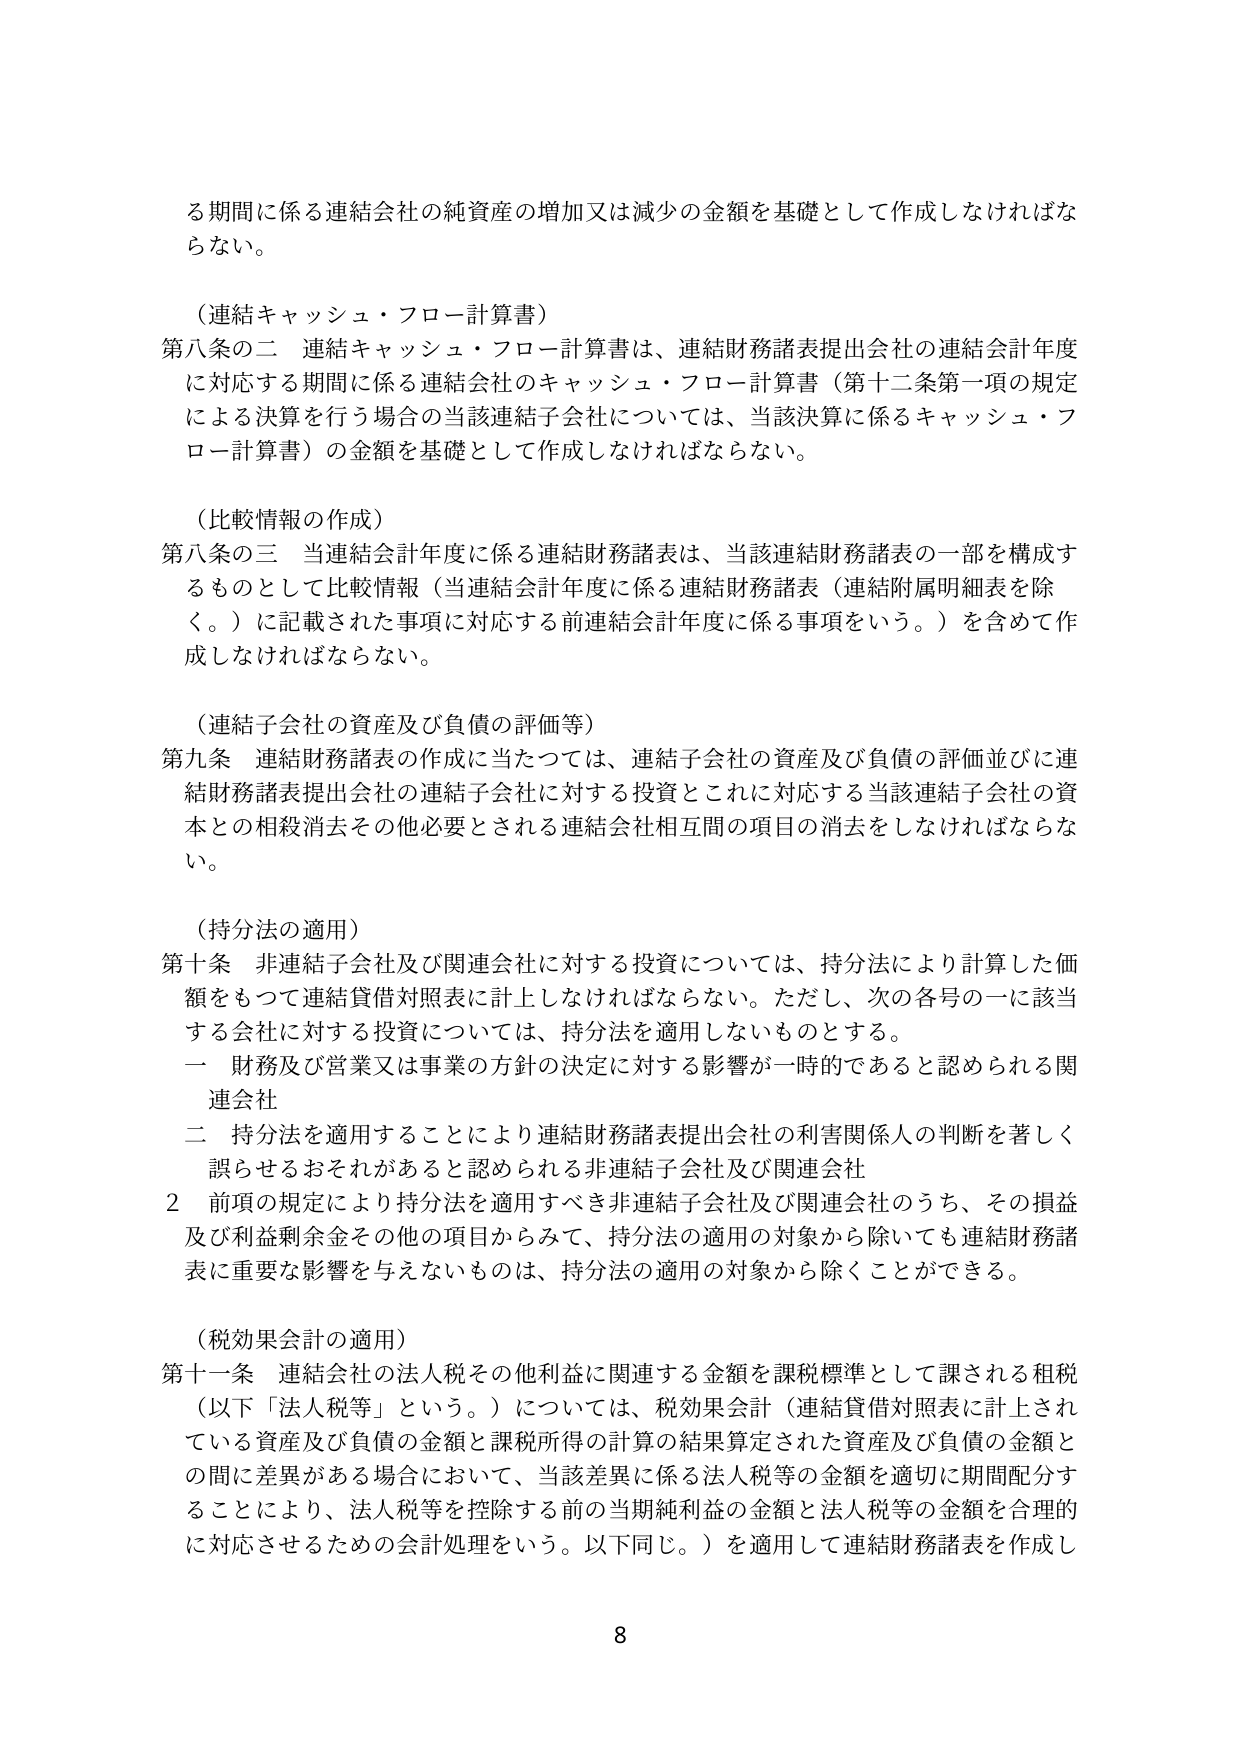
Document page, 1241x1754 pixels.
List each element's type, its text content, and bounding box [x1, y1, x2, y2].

text （税効果会計の適用） [184, 1321, 1079, 1355]
text 第八条の二 連結キャッシュ・フロー計算書は、連結財務諸表提出会社の連結会計年度に対応する期間に係る連結会社のキャッシュ・フロー計算書（第十二条第一項の規定による決算を行う場合の当該連結子会社については、当該決算に係るキャッシュ・フロー計算書）の金額を基礎として作成しなければならない。 [161, 330, 1079, 467]
text 第八条の三 当連結会計年度に係る連結財務諸表は、当該連結財務諸表の一部を構成するものとして比較情報（当連結会計年度に係る連結財務諸表（連結附属明細表を除く。）に記載された事項に対応する前連結会計年度に係る事項をいう。）を含めて作成しなければならない。 [161, 535, 1079, 672]
text 二 持分法を適用することにより連結財務諸表提出会社の利害関係人の判断を著しく誤らせるおそれがあると認められる非連結子会社及び関連会社 [184, 1116, 1079, 1184]
text 一 財務及び営業又は事業の方針の決定に対する影響が一時的であると認められる関連会社 [184, 1048, 1079, 1116]
text 第九条 連結財務諸表の作成に当たつては、連結子会社の資産及び負債の評価並びに連結財務諸表提出会社の連結子会社に対する投資とこれに対応する当該連結子会社の資本との相殺消去その他必要とされる連結会社相互間の項目の消去をしなければならない。 [161, 740, 1079, 877]
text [161, 194, 1079, 262]
text ２ 前項の規定により持分法を適用すべき非連結子会社及び関連会社のうち、その損益及び利益剰余金その他の項目からみて、持分法の適用の対象から除いても連結財務諸表に重要な影響を与えないものは、持分法の適用の対象から除くことができる。 [161, 1184, 1079, 1287]
text （連結キャッシュ・フロー計算書） [184, 296, 1079, 330]
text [161, 1355, 1079, 1560]
text 第十条 非連結子会社及び関連会社に対する投資については、持分法により計算した価額をもつて連結貸借対照表に計上しなければならない。ただし、次の各号の一に該当する会社に対する投資については、持分法を適用しないものとする。 [161, 945, 1079, 1048]
text （比較情報の作成） [184, 501, 1079, 535]
text （持分法の適用） [184, 911, 1079, 945]
text （連結子会社の資産及び負債の評価等） [184, 706, 1079, 740]
